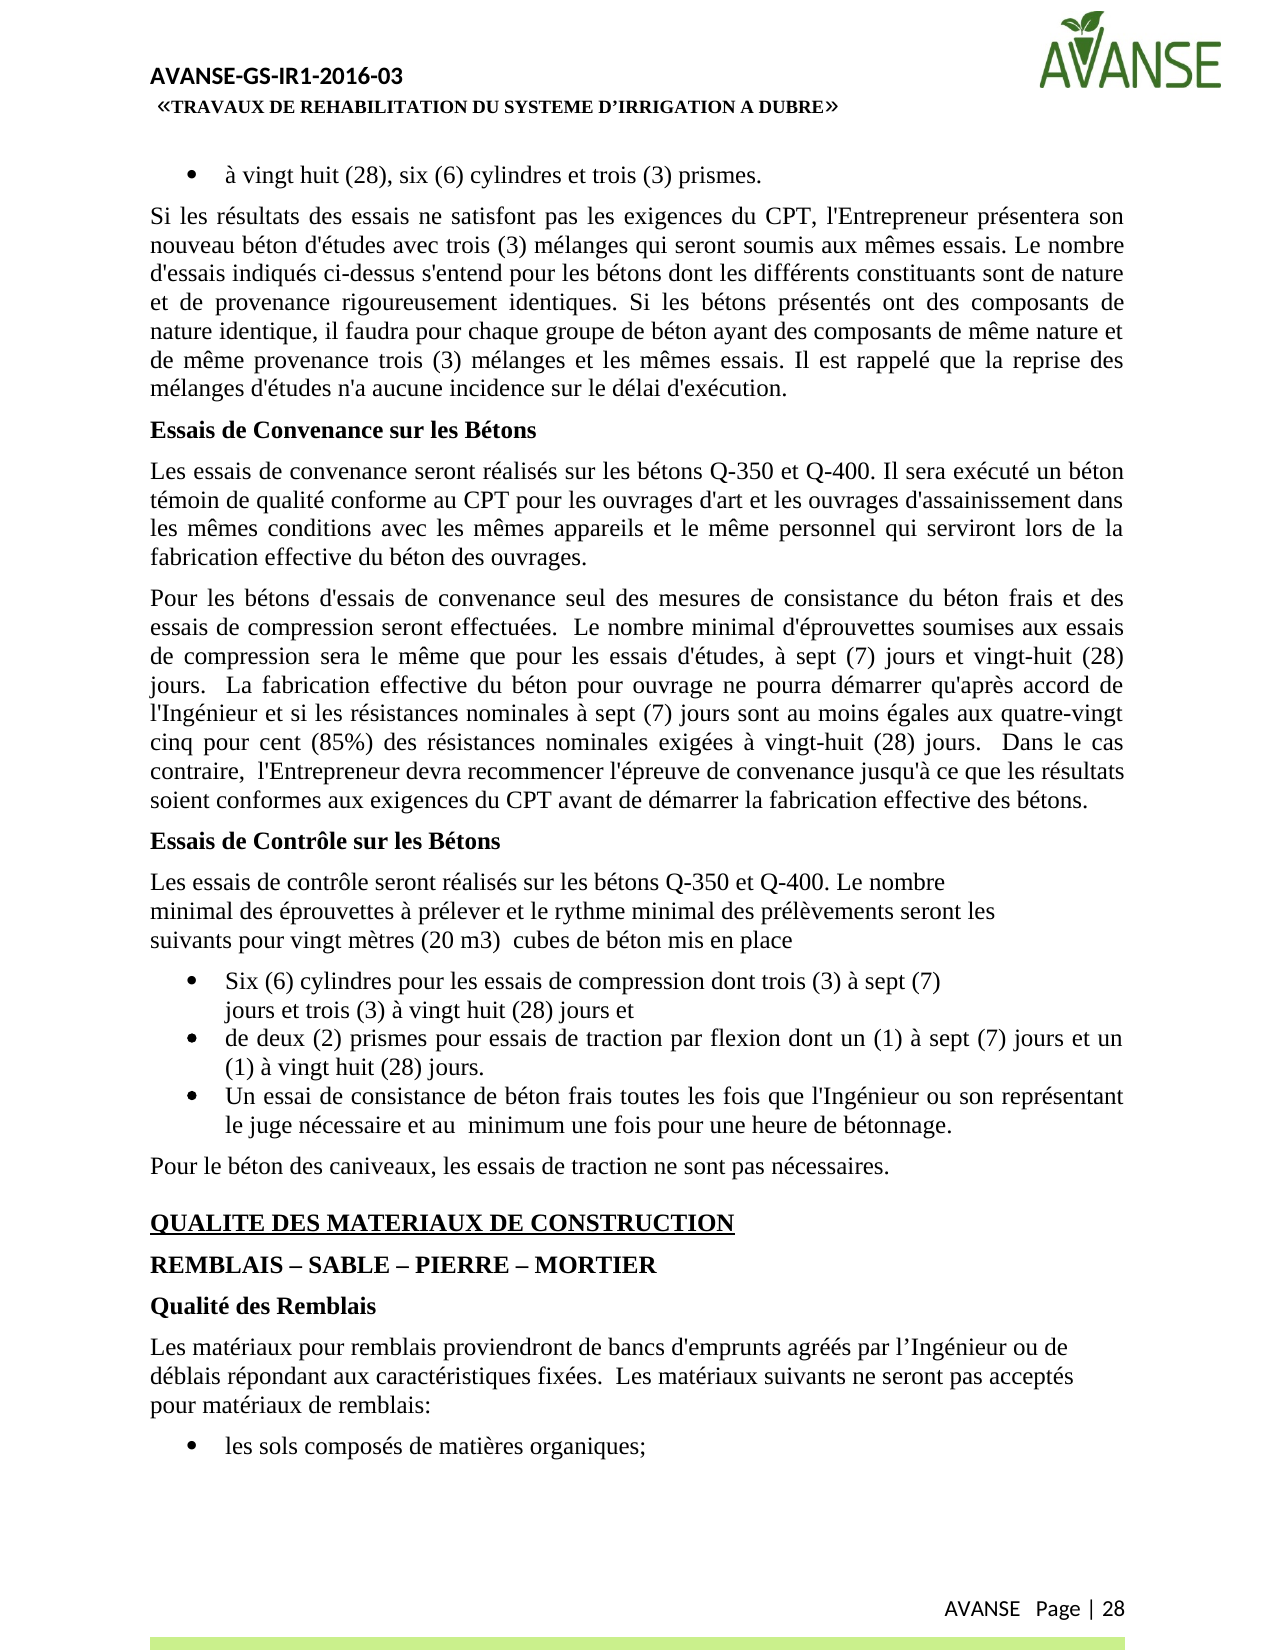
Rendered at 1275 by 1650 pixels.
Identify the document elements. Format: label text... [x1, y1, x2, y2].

subtitle REMBLAIS – SABLE – PIERRE – MORTIER [150, 1250, 1170, 1278]
subtitle Qualité des Remblais [150, 1291, 1139, 1320]
list de deux (2) prismes pour essais de traction par flexion dont un (1) à sept (7) jours et un (1) à vingt huit (28) jours. [187, 1023, 1125, 1081]
text Si les résultats des essais ne satisfont pas les exigences du CPT, l'Entrepreneur présentera son nouveau béton d'études avec trois (3) mélanges qui seront soumis aux mêmes essais. Le nombre d'essais indiqués ci-dessus s'entend pour les bétons dont les différents constituants sont de nature et de provenance rigoureusement identiques. Si les bétons présentés ont des composants de nature identique, il faudra pour chaque groupe de béton ayant des composants de même nature et de même provenance trois (3) mélanges et les mêmes essais. Il est rappelé que la reprise des mélanges d'études n'a aucune incidence sur le délai d'exécution. [150, 201, 1125, 402]
text jours et trois (3) à vingt huit (28) jours et [225, 995, 1125, 1023]
text Les matériaux pour remblais proviendront de bancs d'emprunts agréés par l’Ingénieur ou de déblais répondant aux caractéristiques fixées. Les matériaux suivants ne seront pas acceptés pour matériaux de remblais: [150, 1332, 1125, 1418]
subtitle QUALITE DES MATERIAUX DE CONSTRUCTION [150, 1208, 1170, 1237]
text Les essais de contrôle seront réalisés sur les bétons Q-350 et Q-400. Le nombre [150, 867, 1125, 896]
list les sols composés de matières organiques; [187, 1431, 1125, 1460]
subtitle Essais de Contrôle sur les Bétons [150, 826, 1139, 855]
text minimal des éprouvettes à prélever et le rythme minimal des prélèvements seront les [150, 896, 1125, 925]
text suivants pour vingt mètres (20 m3) cubes de béton mis en place [150, 925, 1125, 953]
text Les essais de convenance seront réalisés sur les bétons Q-350 et Q-400. Il sera exécuté un béton témoin de qualité conforme au CPT pour les ouvrages d'art et les ouvrages d'assainissement dans les mêmes conditions avec les mêmes appareils et le même personnel qui serviront lors de la fabrication effective du béton des ouvrages. [150, 456, 1125, 571]
text Pour le béton des caniveaux, les essais de traction ne sont pas nécessaires. [150, 1151, 1125, 1180]
text Essais de Convenance sur les Bétons [150, 415, 1125, 443]
list à vingt huit (28), six (6) cylindres et trois (3) prismes. [187, 160, 1125, 188]
text Pour les bétons d'essais de convenance seul des mesures de consistance du béton frais et des essais de compression seront effectuées. Le nombre minimal d'éprouvettes soumises aux essais de compression sera le même que pour les essais d'études, à sept (7) jours et vingt-huit (28) jours. La fabrication effective du béton pour ouvrage ne pourra démarrer qu'après accord de l'Ingénieur et si les résistances nominales à sept (7) jours sont au moins égales aux quatre-vingt cinq pour cent (85%) des résistances nominales exigées à vingt-huit (28) jours. Dans le cas contraire, l'Entrepreneur devra recommencer l'épreuve de convenance jusqu'à ce que les résultats soient conformes aux exigences du CPT avant de démarrer la fabrication effective des bétons. [150, 583, 1125, 813]
list Six (6) cylindres pour les essais de compression dont trois (3) à sept (7) [187, 966, 1125, 995]
list Un essai de consistance de béton frais toutes les fois que l'Ingénieur ou son représentant le juge nécessaire et au minimum une fois pour une heure de bétonnage. [187, 1081, 1125, 1138]
picture [1039, 11, 1221, 88]
